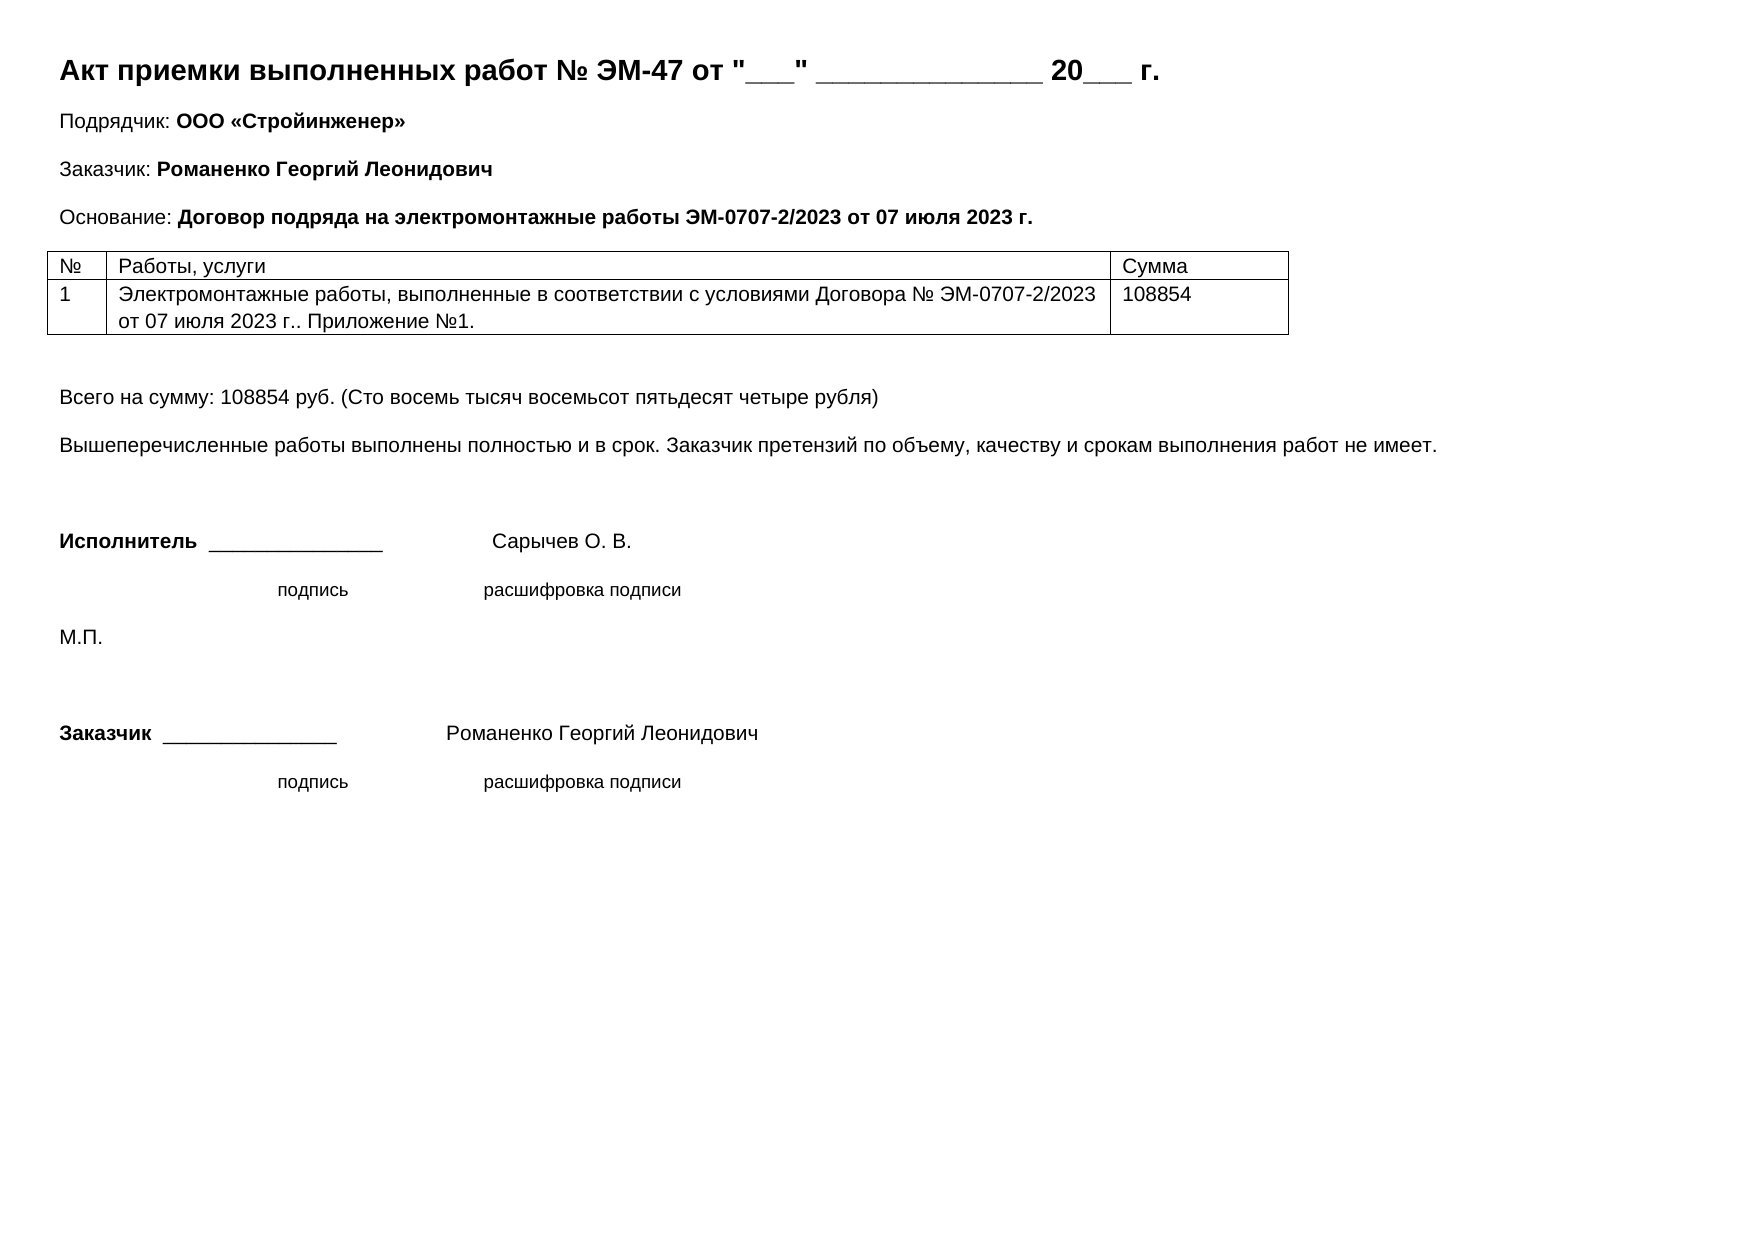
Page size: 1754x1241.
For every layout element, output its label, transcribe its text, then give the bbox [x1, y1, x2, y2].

text Всего на сумму: 108854 руб. (Сто восемь тысяч восемьсот пятьдесят четыре рубля) [59, 383, 1695, 410]
table_cell Электромонтажные работы, выполненные в соответствии с условиями Договора № ЭМ-0707-2/2023 от 07 июля 2023 г.. Приложение №1. [107, 280, 1110, 334]
text подпись расшифровка подписи [59, 575, 1695, 602]
table_cell 1 [48, 280, 106, 334]
text Заказчик _______________ Романенко Георгий Леонидович [59, 718, 1695, 746]
text Исполнитель _______________ Сарычев О. В. [59, 527, 1695, 554]
table_header Сумма [1111, 252, 1288, 279]
text подпись расшифровка подписи [59, 766, 1695, 793]
text Заказчик: Романенко Георгий Леонидович [59, 155, 1695, 182]
table_cell 108854 [1111, 280, 1288, 334]
text Основание: Договор подряда на электромонтажные работы ЭМ-0707-2/2023 от 07 июля 2023 г. [59, 203, 1695, 230]
text Подрядчик: ООО «Стройинженер» [59, 107, 1695, 134]
text М.П. [59, 623, 1695, 650]
text Вышеперечисленные работы выполнены полностью и в срок. Заказчик претензий по объему, качеству и срокам выполнения работ не имеет. [59, 431, 1695, 458]
table_header № [48, 252, 106, 279]
text Акт приемки выполненных работ № ЭМ-47 от "___" ______________ 20___ г. [59, 59, 1695, 86]
table_header Работы, услуги [107, 252, 1110, 279]
